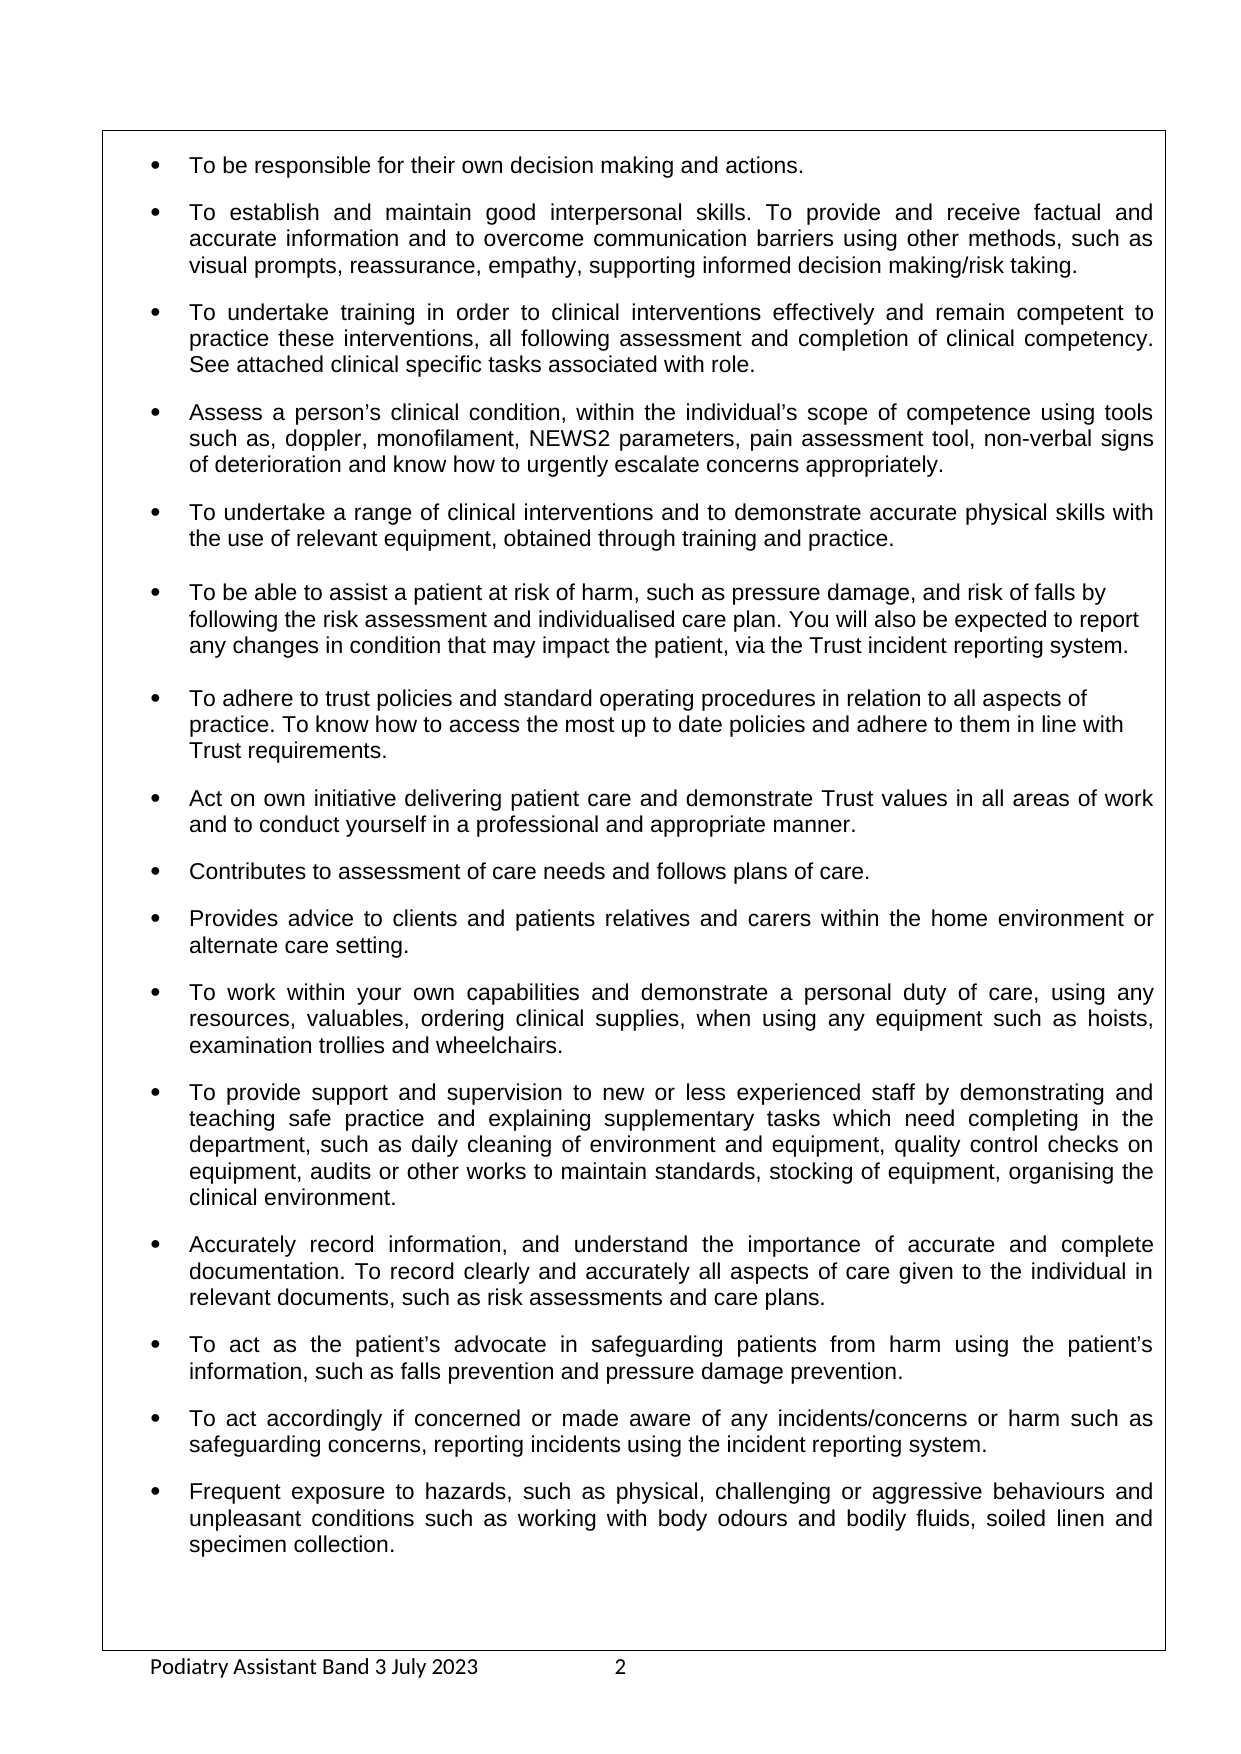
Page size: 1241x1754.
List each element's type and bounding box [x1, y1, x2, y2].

table_cell [103, 131, 1165, 1650]
